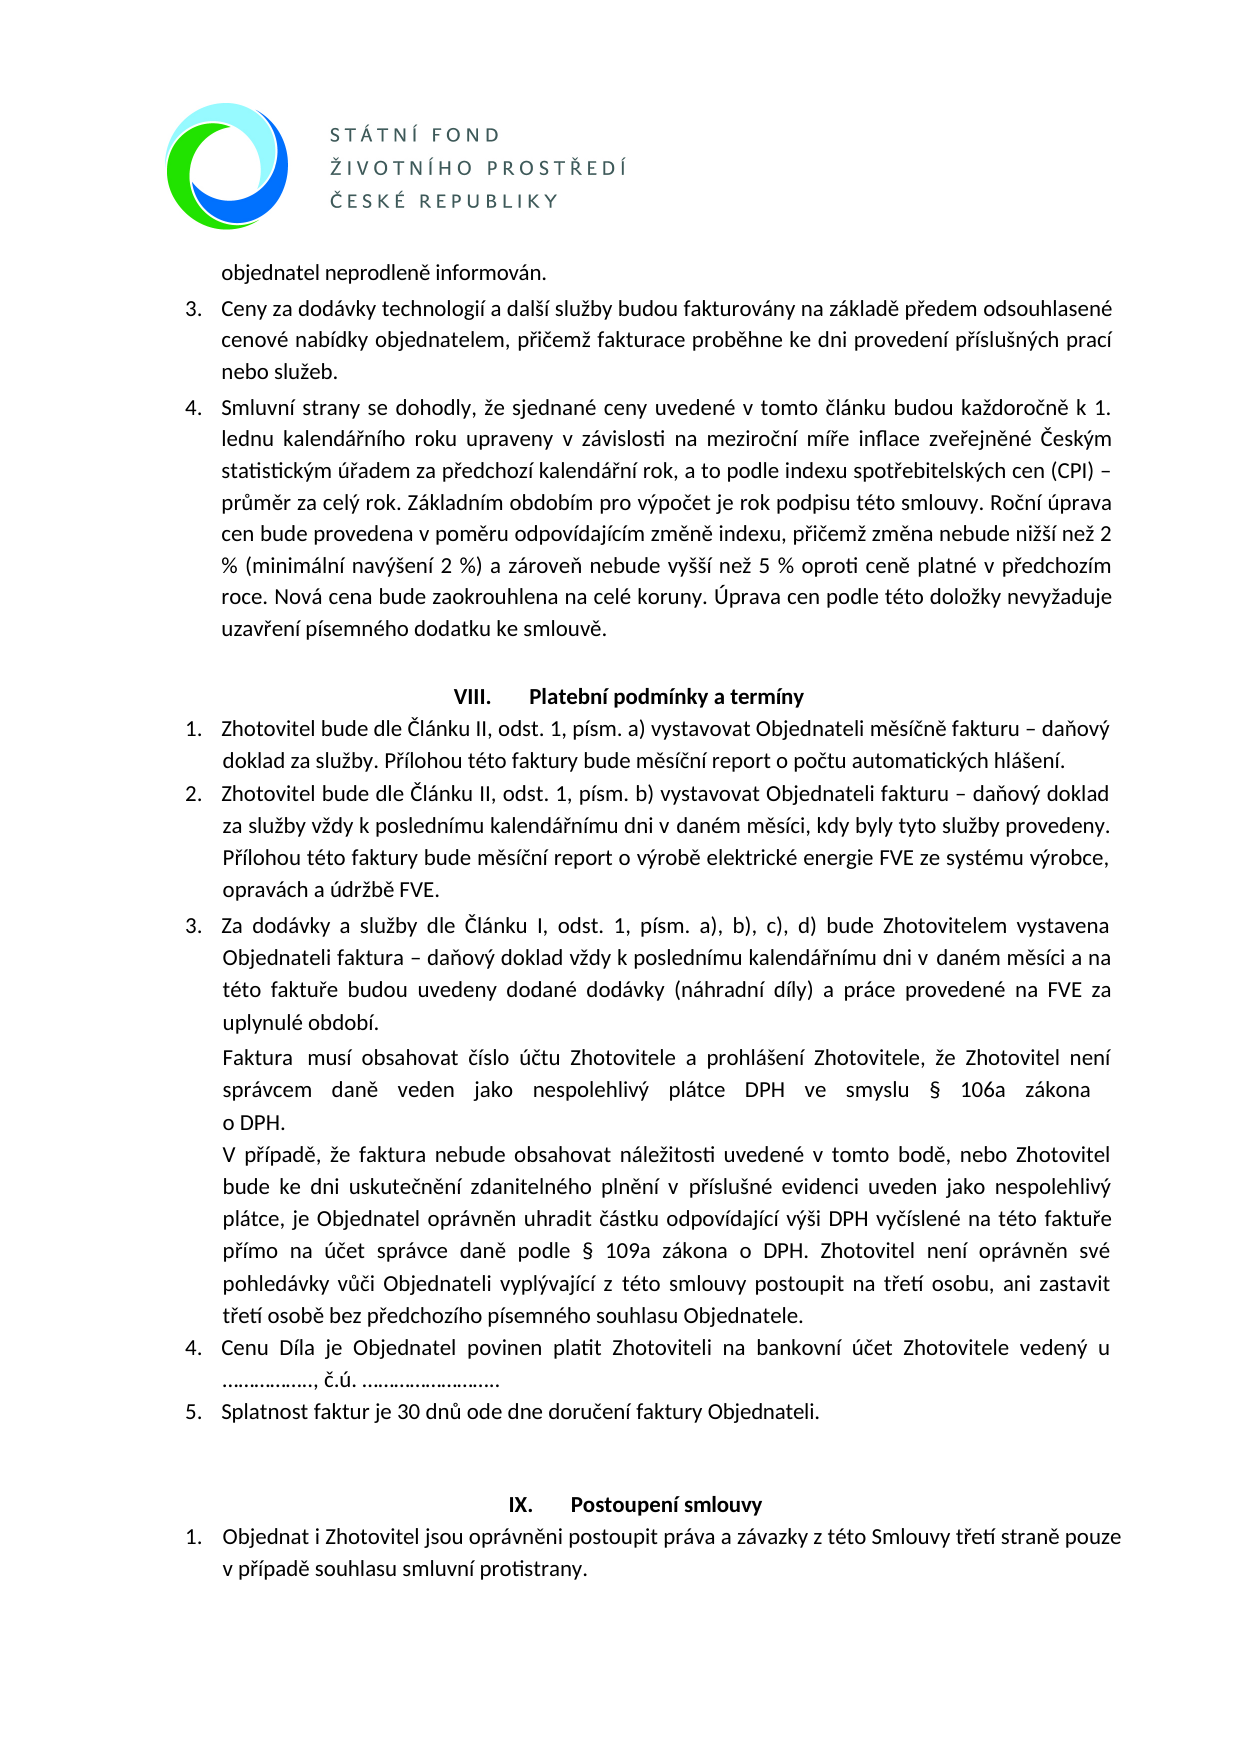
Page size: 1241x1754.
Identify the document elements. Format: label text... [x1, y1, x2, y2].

list Ceny za dodávky technologií a další služby budou fakturovány na základě předem odsouhlasené cenové nabídky objednatelem, přičemž fakturace proběhne ke dni provedení příslušných prací nebo služeb. [185, 294, 1114, 385]
list Smluvní strany se dohodly, že sjednané ceny uvedené v tomto článku budou každoročně k 1. lednu kalendářního roku upraveny v závislosti na meziroční míře inflace zveřejněné Českým statistickým úřadem za předchozí kalendářní rok, a to podle indexu spotřebitelských cen (CPI) – průměr za celý rok. Základním obdobím pro výpočet je rok podpisu této smlouvy. Roční úprava cen bude provedena v poměru odpovídajícím změně indexu, přičemž změna nebude nižší než 2 % (minimální navýšení 2 %) a zároveň nebude vyšší než 5 % oproti ceně platné v předchozím roce. Nová cena bude zaokrouhlena na celé koruny. Úprava cen podle této doložky nevyžaduje uzavření písemného dodatku ke smlouvě. [185, 393, 1114, 642]
list Zhotovitel bude dle Článku II, odst. 1, písm. b) vystavovat Objednateli fakturu – daňový doklad za služby vždy k poslednímu kalendářnímu dni v daném měsíci, kdy byly tyto služby provedeny. Přílohou této faktury bude měsíční report o výrobě elektrické energie FVE ze systému výrobce, opravách a údržbě FVE. [185, 779, 1112, 903]
list Postoupení smlouvy [173, 1490, 1123, 1518]
list Faktura musí obsahovat číslo účtu Zhotovitele a prohlášení Zhotovitele, že Zhotovitel není správcem daně veden jako nespolehlivý plátce DPH ve smyslu § 106a zákona o DPH. [222, 1043, 1111, 1136]
list Objednat i Zhotovitel jsou oprávněni postoupit práva a závazky z této Smlouvy třetí straně pouze v případě souhlasu smluvní protistrany. [185, 1522, 1123, 1582]
list Splatnost faktur je 30 dnů ode dne doručení faktury Objednateli. [185, 1397, 1123, 1425]
list Zhotovitel bude dle Článku II, odst. 1, písm. a) vystavovat Objednateli měsíčně fakturu – daňový doklad za služby. Přílohou této faktury bude měsíční report o počtu automatických hlášení. [185, 714, 1112, 775]
list Cenu Díla je Objednatel povinen platit Zhotoviteli na bankovní účet Zhotovitele vedený u …………….., č.ú. …………………….. [185, 1333, 1111, 1393]
picture [135, 73, 655, 259]
list Platební podmínky a termíny [173, 682, 1123, 710]
list Za dodávky a služby dle Článku I, odst. 1, písm. a), b), c), d) bude Zhotovitelem vystavena Objednateli faktura – daňový doklad vždy k poslednímu kalendářnímu dni v daném měsíci a na této faktuře budou uvedeny dodané dodávky (náhradní díly) a práce provedené na FVE za uplynulé období. [185, 911, 1111, 1036]
text V případě, že faktura nebude obsahovat náležitosti uvedené v tomto bodě, nebo Zhotovitel bude ke dni uskutečnění zdanitelného plnění v příslušné evidenci uveden jako nespolehlivý plátce, je Objednatel oprávněn uhradit částku odpovídající výši DPH vyčíslené na této faktuře přímo na účet správce daně podle § 109a zákona o DPH. Zhotovitel není oprávněn své pohledávky vůči Objednateli vyplývající z této smlouvy postoupit na třetí osobu, ani zastavit třetí osobě bez předchozího písemného souhlasu Objednatele. [222, 1140, 1112, 1329]
